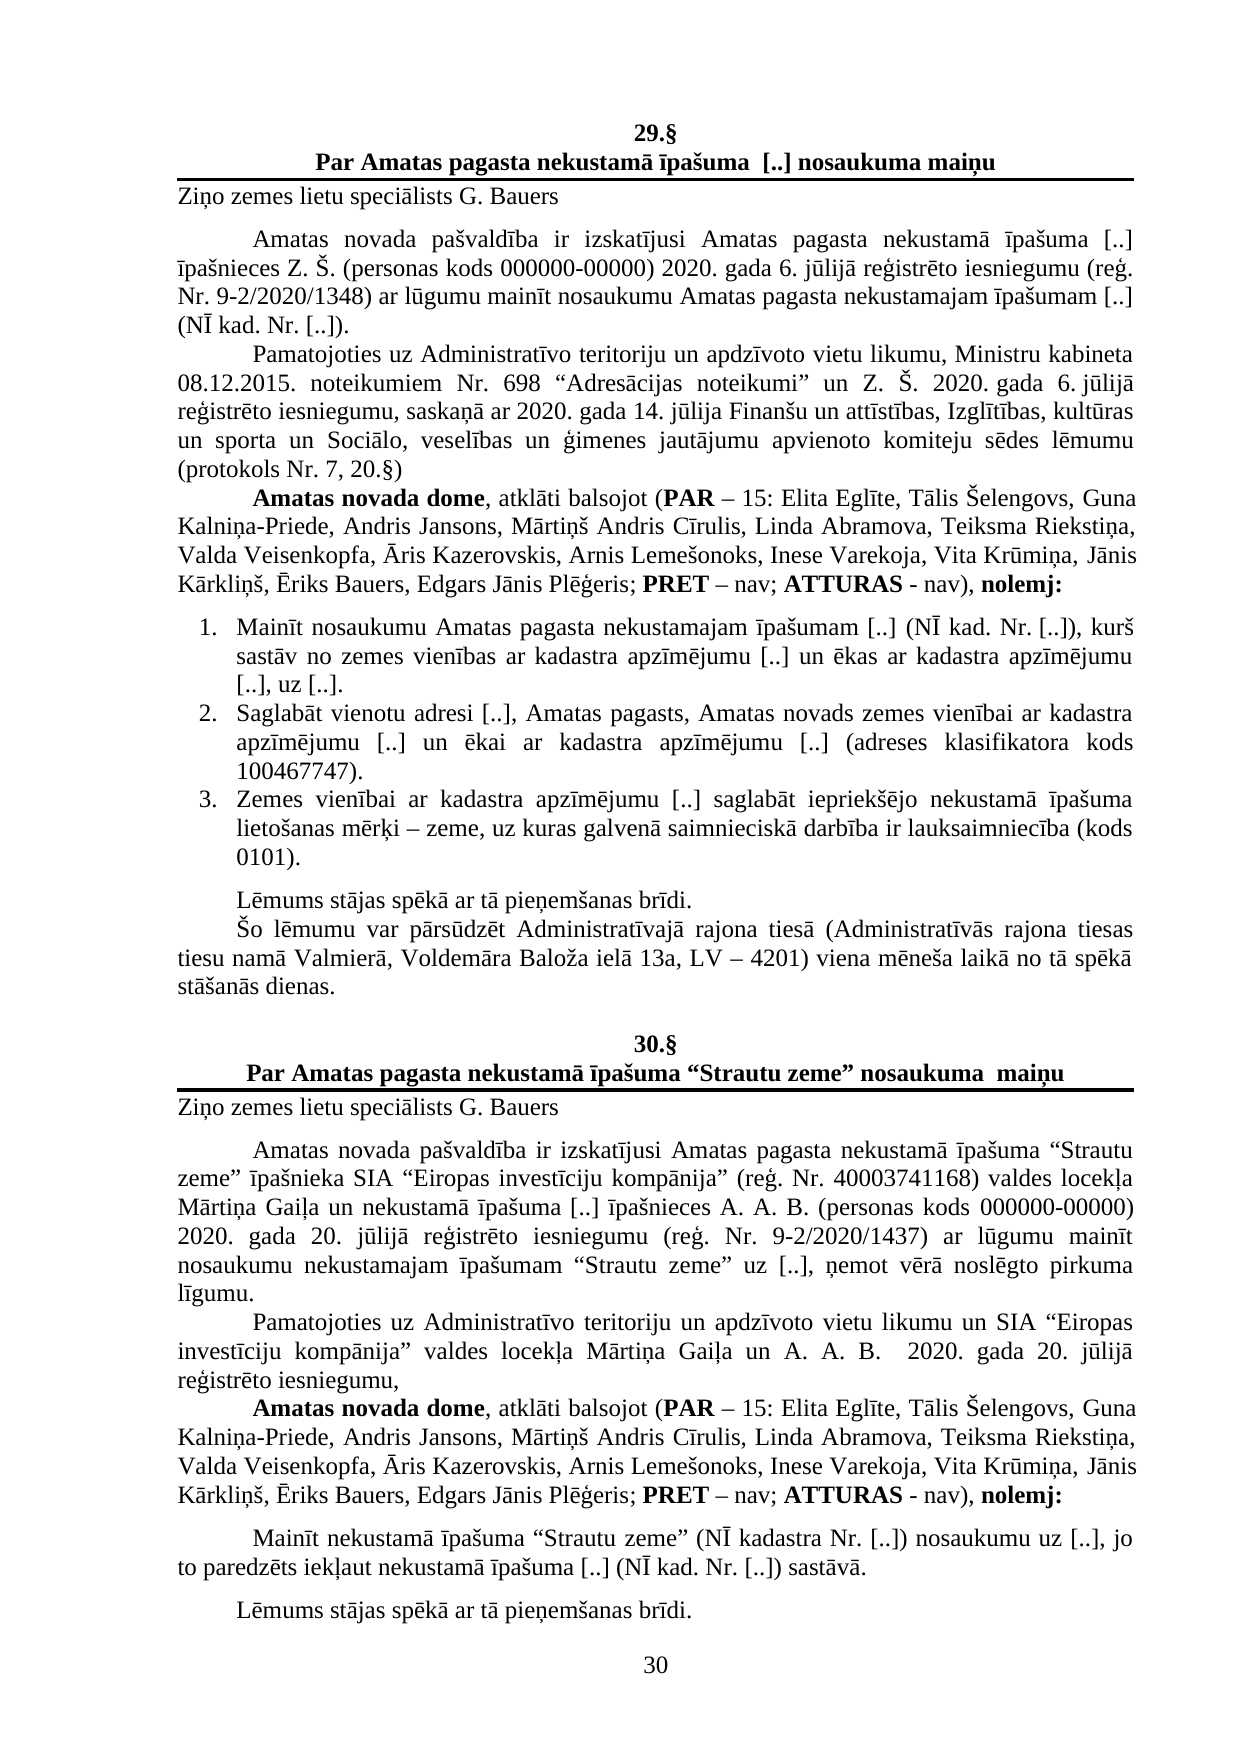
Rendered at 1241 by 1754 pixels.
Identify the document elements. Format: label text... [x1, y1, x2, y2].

list Zemes vienībai ar kadastra apzīmējumu [..] saglabāt iepriekšējo nekustamā īpašuma lietošanas mērķi – zeme, uz kuras galvenā saimnieciskā darbība ir lauksaimniecība (kods 0101). [199, 784, 1134, 871]
list Mainīt nosaukumu Amatas pagasta nekustamajam īpašumam [..] (NĪ kad. Nr. [..]), kurš sastāv no zemes vienības ar kadastra apzīmējumu [..] un ēkas ar kadastra apzīmējumu [..], uz [..]. [199, 612, 1134, 698]
text Lēmums stājas spēkā ar tā pieņemšanas brīdi. [177, 885, 1134, 914]
text Šo lēmumu var pārsūdzēt Administratīvajā rajona tiesā (Administratīvās rajona tiesas tiesu namā Valmierā, Voldemāra Baloža ielā 13a, LV – 4201) viena mēneša laikā no tā spēkā stāšanās dienas. [177, 914, 1134, 1000]
list Saglabāt vienotu adresi [..], Amatas pagasts, Amatas novads zemes vienībai ar kadastra apzīmējumu [..] un ēkai ar kadastra apzīmējumu [..] (adreses klasifikatora kods 100467747). [199, 698, 1134, 784]
text Amatas novada pašvaldība ir izskatījusi Amatas pagasta nekustamā īpašuma “Strautu zeme” īpašnieka SIA “Eiropas investīciju kompānija” (reģ. Nr. 40003741168) valdes locekļa Mārtiņa Gaiļa un nekustamā īpašuma [..] īpašnieces A. A. B. (personas kods 000000-00000) 2020. gada 20. jūlijā reģistrēto iesniegumu (reģ. Nr. 9-2/2020/1437) ar lūgumu mainīt nosaukumu nekustamajam īpašumam “Strautu zeme” uz [..], ņemot vērā noslēgto pirkuma līgumu. [177, 1135, 1134, 1307]
text Par Amatas pagasta nekustamā īpašuma [..] nosaukuma maiņu [177, 147, 1134, 178]
text Amatas novada pašvaldība ir izskatījusi Amatas pagasta nekustamā īpašuma [..] īpašnieces Z. Š. (personas kods 000000-00000) 2020. gada 6. jūlijā reģistrēto iesniegumu (reģ. Nr. 9-2/2020/1348) ar lūgumu mainīt nosaukumu Amatas pagasta nekustamajam īpašumam [..] (NĪ kad. Nr. [..]). [177, 224, 1134, 339]
text Mainīt nekustamā īpašuma “Strautu zeme” (NĪ kadastra Nr. [..]) nosaukumu uz [..], jo to paredzēts iekļaut nekustamā īpašuma [..] (NĪ kad. Nr. [..]) sastāvā. [177, 1523, 1134, 1580]
text Pamatojoties uz Administratīvo teritoriju un apdzīvoto vietu likumu un SIA “Eiropas investīciju kompānija” valdes locekļa Mārtiņa Gaiļa un A. A. B. 2020. gada 20. jūlijā reģistrēto iesniegumu, [177, 1307, 1134, 1393]
text Ziņo zemes lietu speciālists G. Bauers [177, 1092, 1134, 1120]
text 29.§ [177, 118, 1134, 147]
text Lēmums stājas spēkā ar tā pieņemšanas brīdi. [177, 1595, 1134, 1623]
text Par Amatas pagasta nekustamā īpašuma “Strautu zeme” nosaukuma maiņu [177, 1058, 1134, 1088]
text Ziņo zemes lietu speciālists G. Bauers [177, 181, 1134, 209]
text Pamatojoties uz Administratīvo teritoriju un apdzīvoto vietu likumu, Ministru kabineta 08.12.2015. noteikumiem Nr. 698 “Adresācijas noteikumi” un Z. Š. 2020. gada 6. jūlijā reģistrēto iesniegumu, saskaņā ar 2020. gada 14. jūlija Finanšu un attīstības, Izglītības, kultūras un sporta un Sociālo, veselības un ģimenes jautājumu apvienoto komiteju sēdes lēmumu (protokols Nr. 7, 20.§) [177, 339, 1134, 483]
text 30.§ [177, 1029, 1134, 1058]
